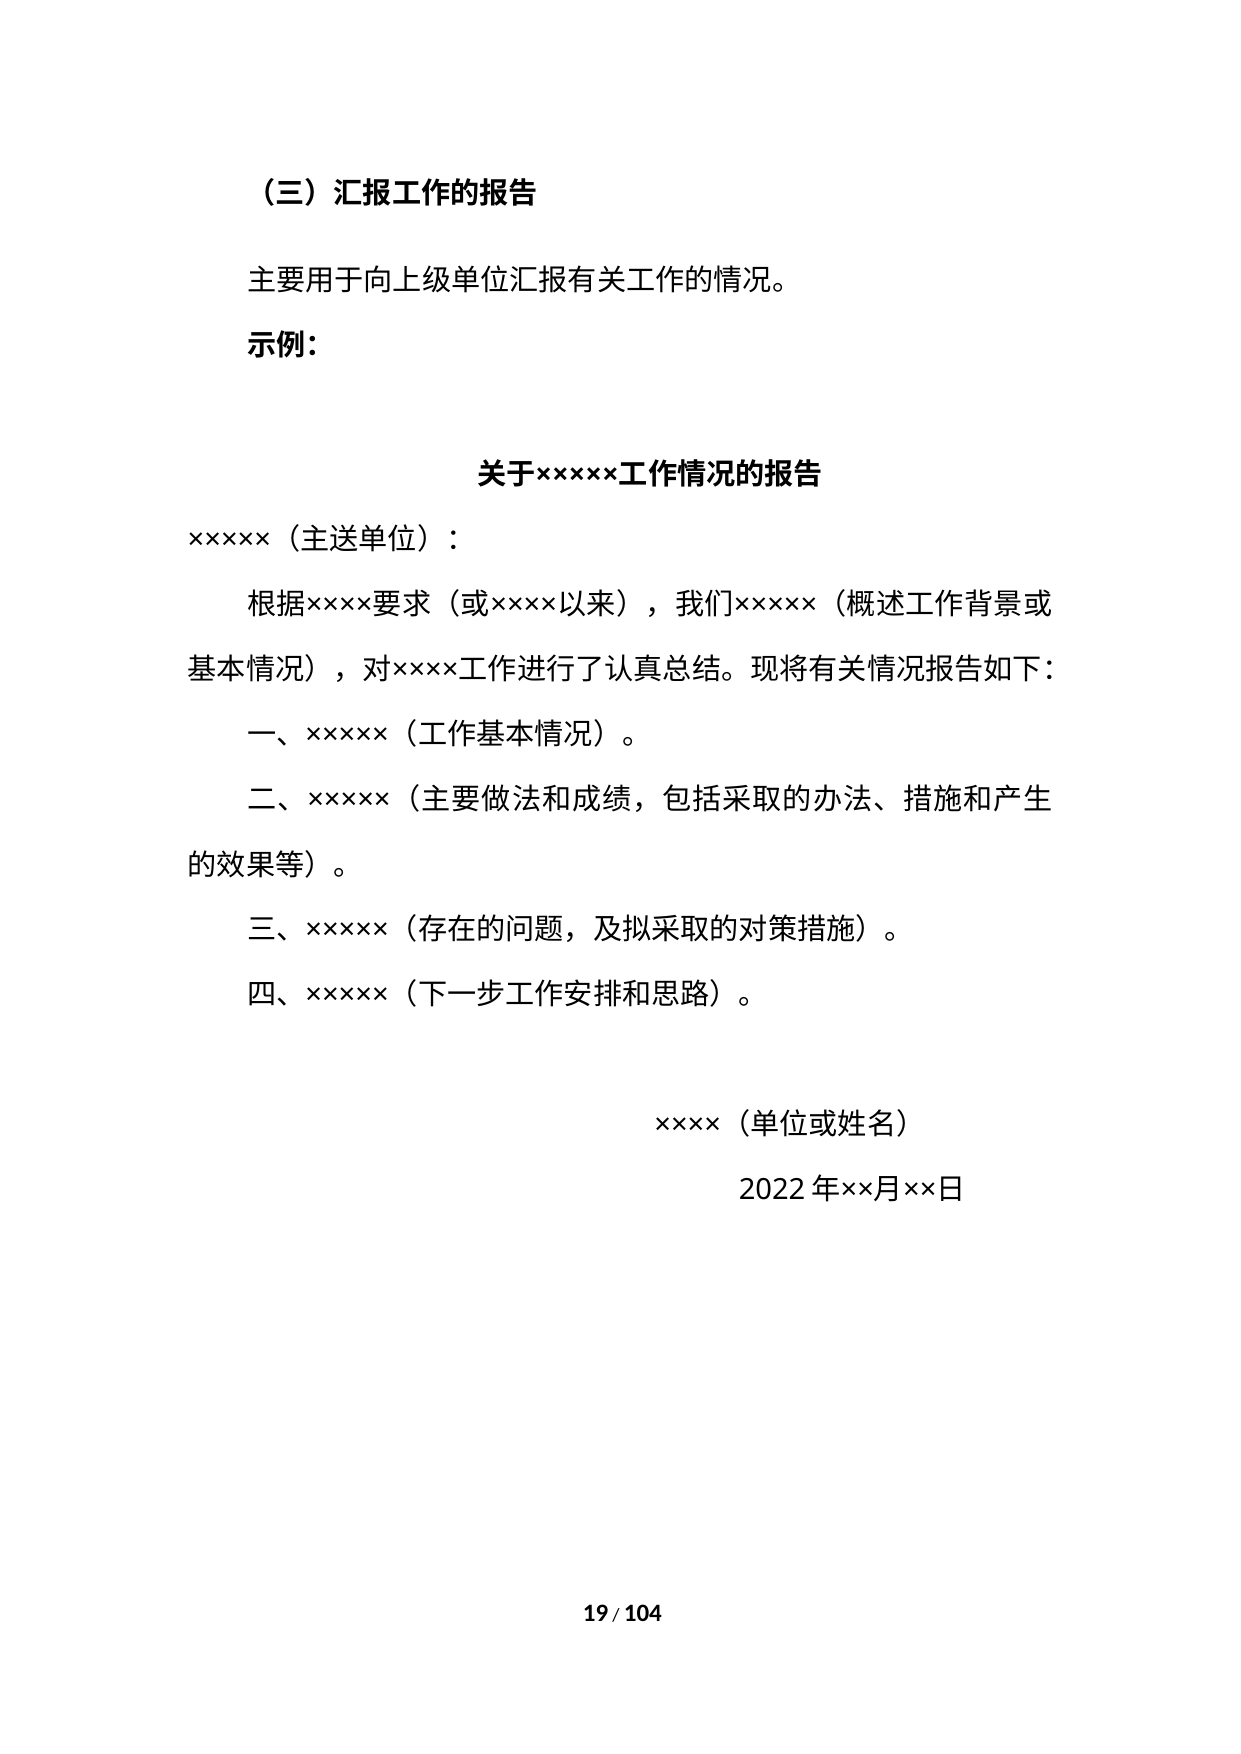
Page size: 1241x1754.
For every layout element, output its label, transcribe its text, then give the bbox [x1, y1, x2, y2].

text 根据××××要求（或××××以来），我们×××××（概述工作背景或基本情况），对××××工作进行了认真总结。现将有关情况报告如下： [187, 570, 1053, 700]
text 二、×××××（主要做法和成绩，包括采取的办法、措施和产生的效果等）。 [187, 765, 1053, 895]
text 主要用于向上级单位汇报有关工作的情况。 [187, 245, 1053, 310]
text 三、×××××（存在的问题，及拟采取的对策措施）。 [187, 895, 1053, 960]
text 关于×××××工作情况的报告 [187, 440, 1053, 505]
text ××××（单位或姓名） [187, 1090, 994, 1155]
text 示例： [187, 310, 1053, 375]
text 一、×××××（工作基本情况）。 [187, 700, 1053, 765]
subtitle （三）汇报工作的报告 [187, 158, 1053, 223]
text 2022年××月××日 [187, 1155, 965, 1220]
text ×××××（主送单位）： [187, 505, 1053, 570]
text 四、×××××（下一步工作安排和思路）。 [187, 960, 1053, 1025]
